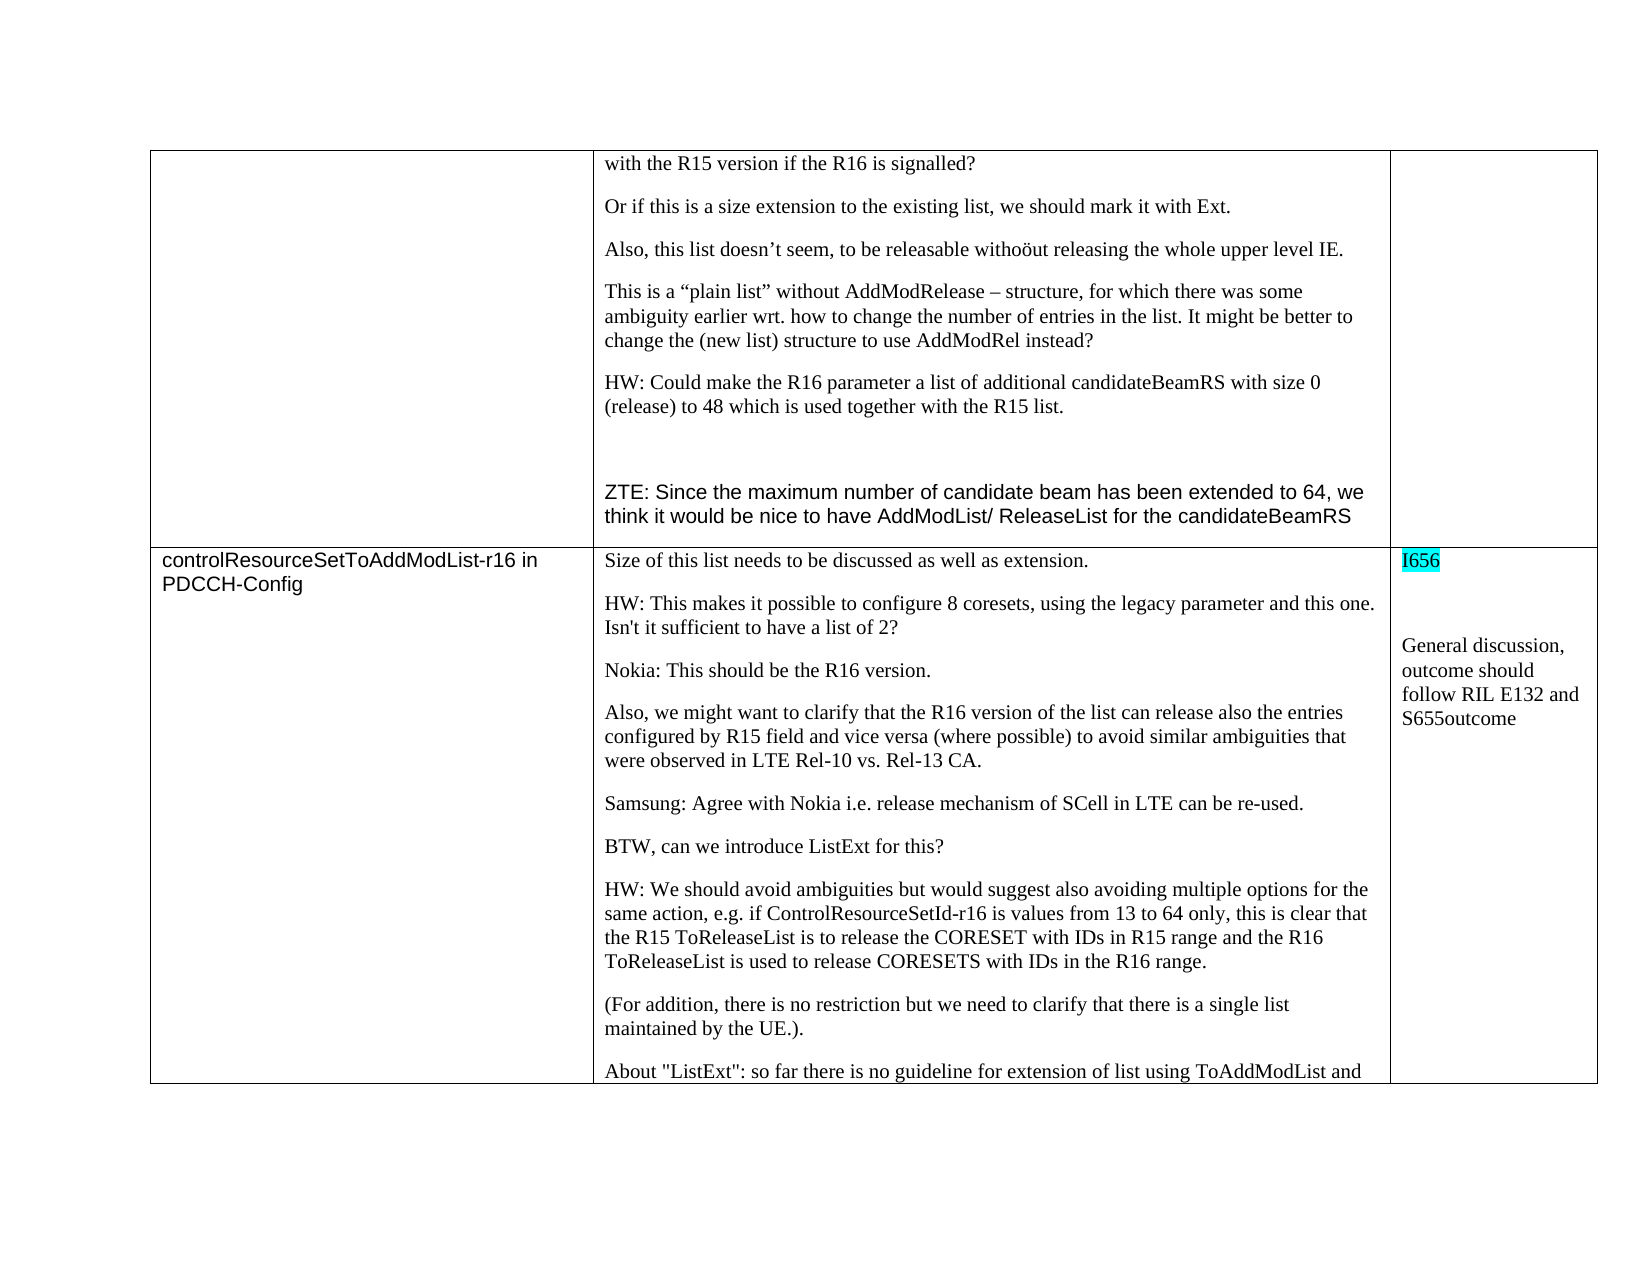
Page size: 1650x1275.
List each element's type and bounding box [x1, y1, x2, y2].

table_cell [594, 548, 1390, 1083]
table_header [594, 151, 1390, 547]
table_header [151, 151, 593, 547]
table_header [1391, 151, 1597, 547]
table_cell [1391, 548, 1597, 1083]
table_cell [151, 548, 593, 1083]
